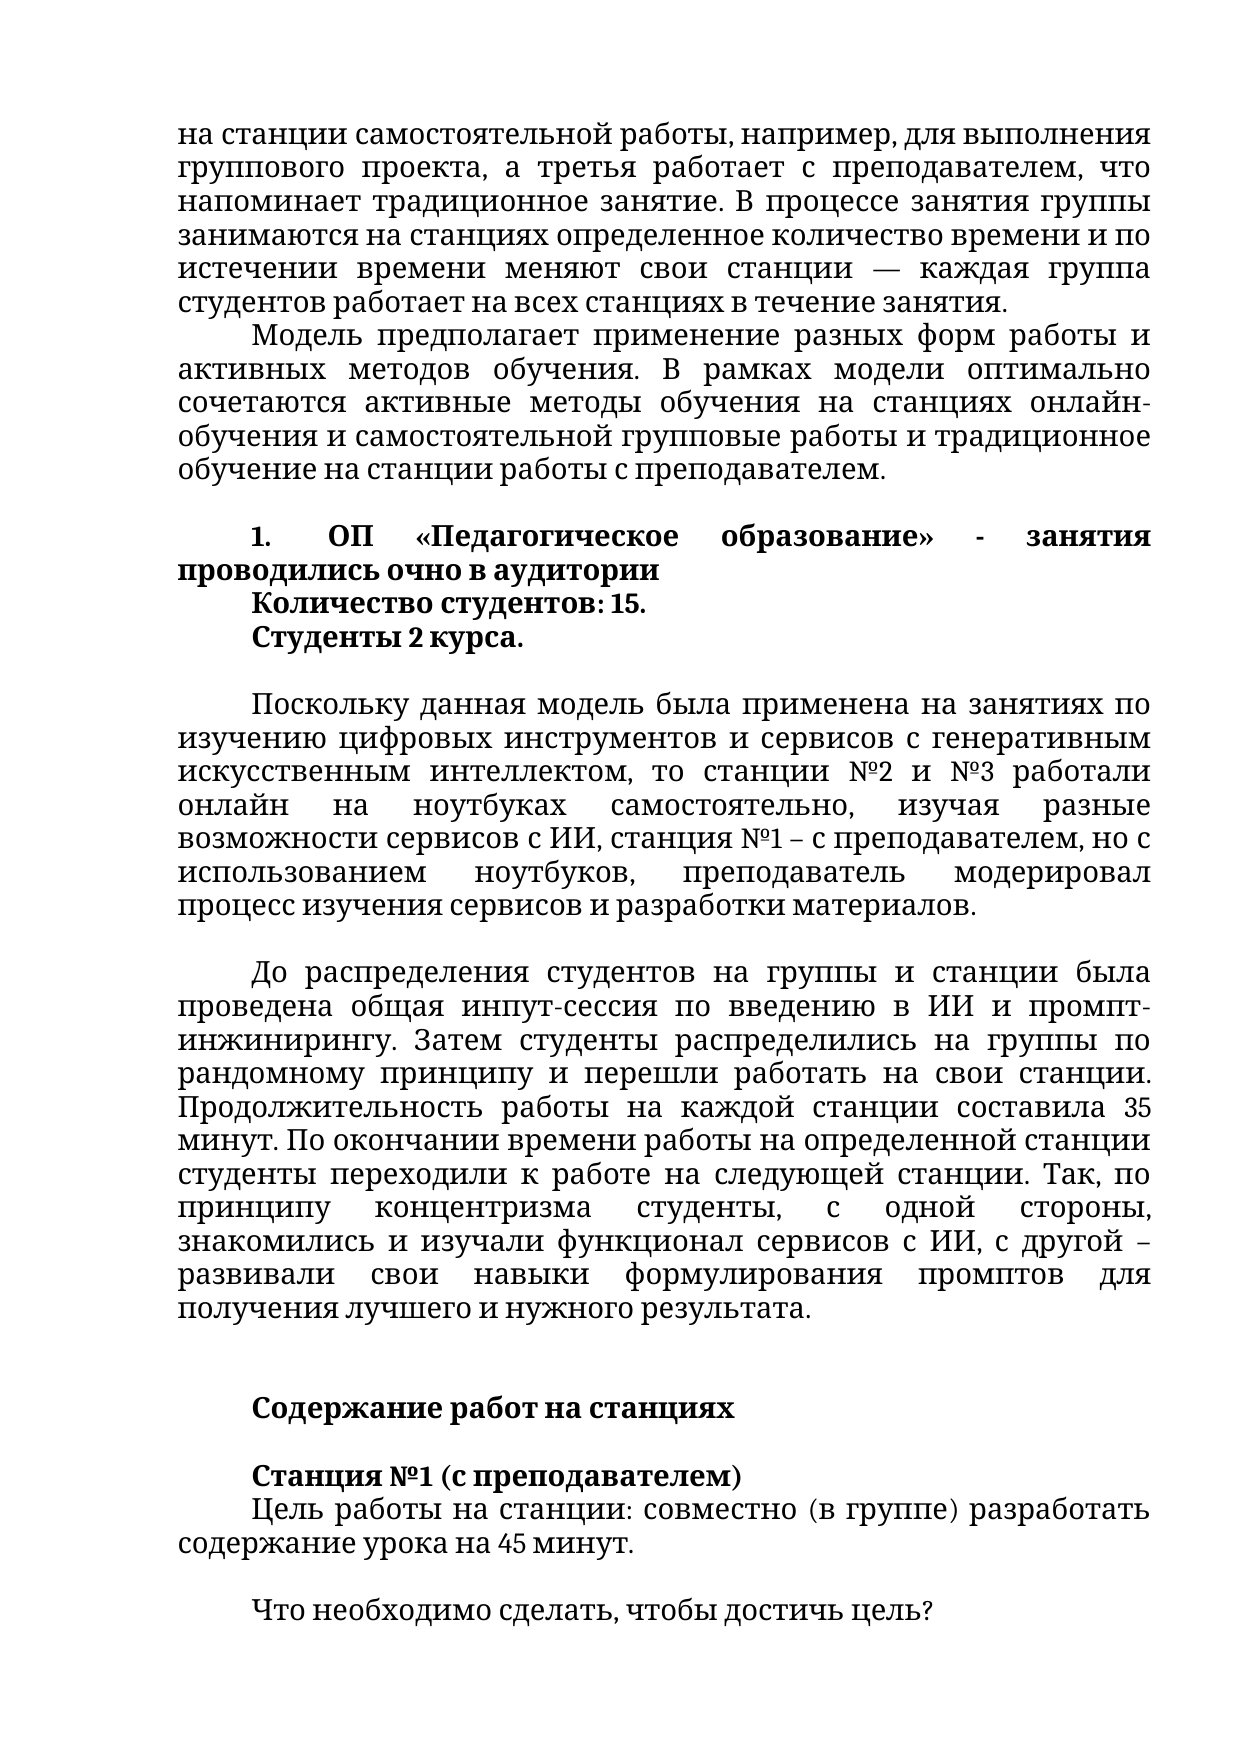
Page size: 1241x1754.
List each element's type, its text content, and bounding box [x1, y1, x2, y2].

text Поскольку данная модель была применена на занятиях по изучению цифровых инструментов и сервисов с генеративным искусственным интеллектом, то станции №2 и №3 работали онлайн на ноутбуках самостоятельно, изучая разные возможности сервисов с ИИ, станция №1 – с преподавателем, но с использованием ноутбуков, преподаватель модерировал процесс изучения сервисов и разработки материалов. [177, 688, 1152, 923]
text Содержание работ на станциях [177, 1393, 1152, 1426]
text Модель предполагает применение разных форм работы и активных методов обучения. В рамках модели оптимально сочетаются активные методы обучения на станциях онлайн-обучения и самостоятельной групповые работы и традиционное обучение на станции работы с преподавателем. [177, 319, 1152, 487]
list Студенты 2 курса. [177, 621, 1152, 655]
list ОП «Педагогическое образование» - занятия проводились очно в аудитории [177, 521, 1152, 588]
list Количество студентов: 15. [177, 588, 1152, 621]
text Станция №1 (с преподавателем) [177, 1460, 1152, 1493]
text Что необходимо сделать, чтобы достичь цель? [177, 1594, 1152, 1627]
text До распределения студентов на группы и станции была проведена общая инпут-сессия по введению в ИИ и промпт-инжинирингу. Затем студенты распределились на группы по рандомному принципу и перешли работать на свои станции. Продолжительность работы на каждой станции составила 35 минут. По окончании времени работы на определенной станции студенты переходили к работе на следующей станции. Так, по принципу концентризма студенты, с одной стороны, знакомились и изучали функционал сервисов с ИИ, с другой – развивали свои навыки формулирования промптов для получения лучшего и нужного результата. [177, 957, 1152, 1326]
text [177, 118, 1152, 319]
text Цель работы на станции: совместно (в группе) разработать содержание урока на 45 минут. [177, 1493, 1152, 1560]
